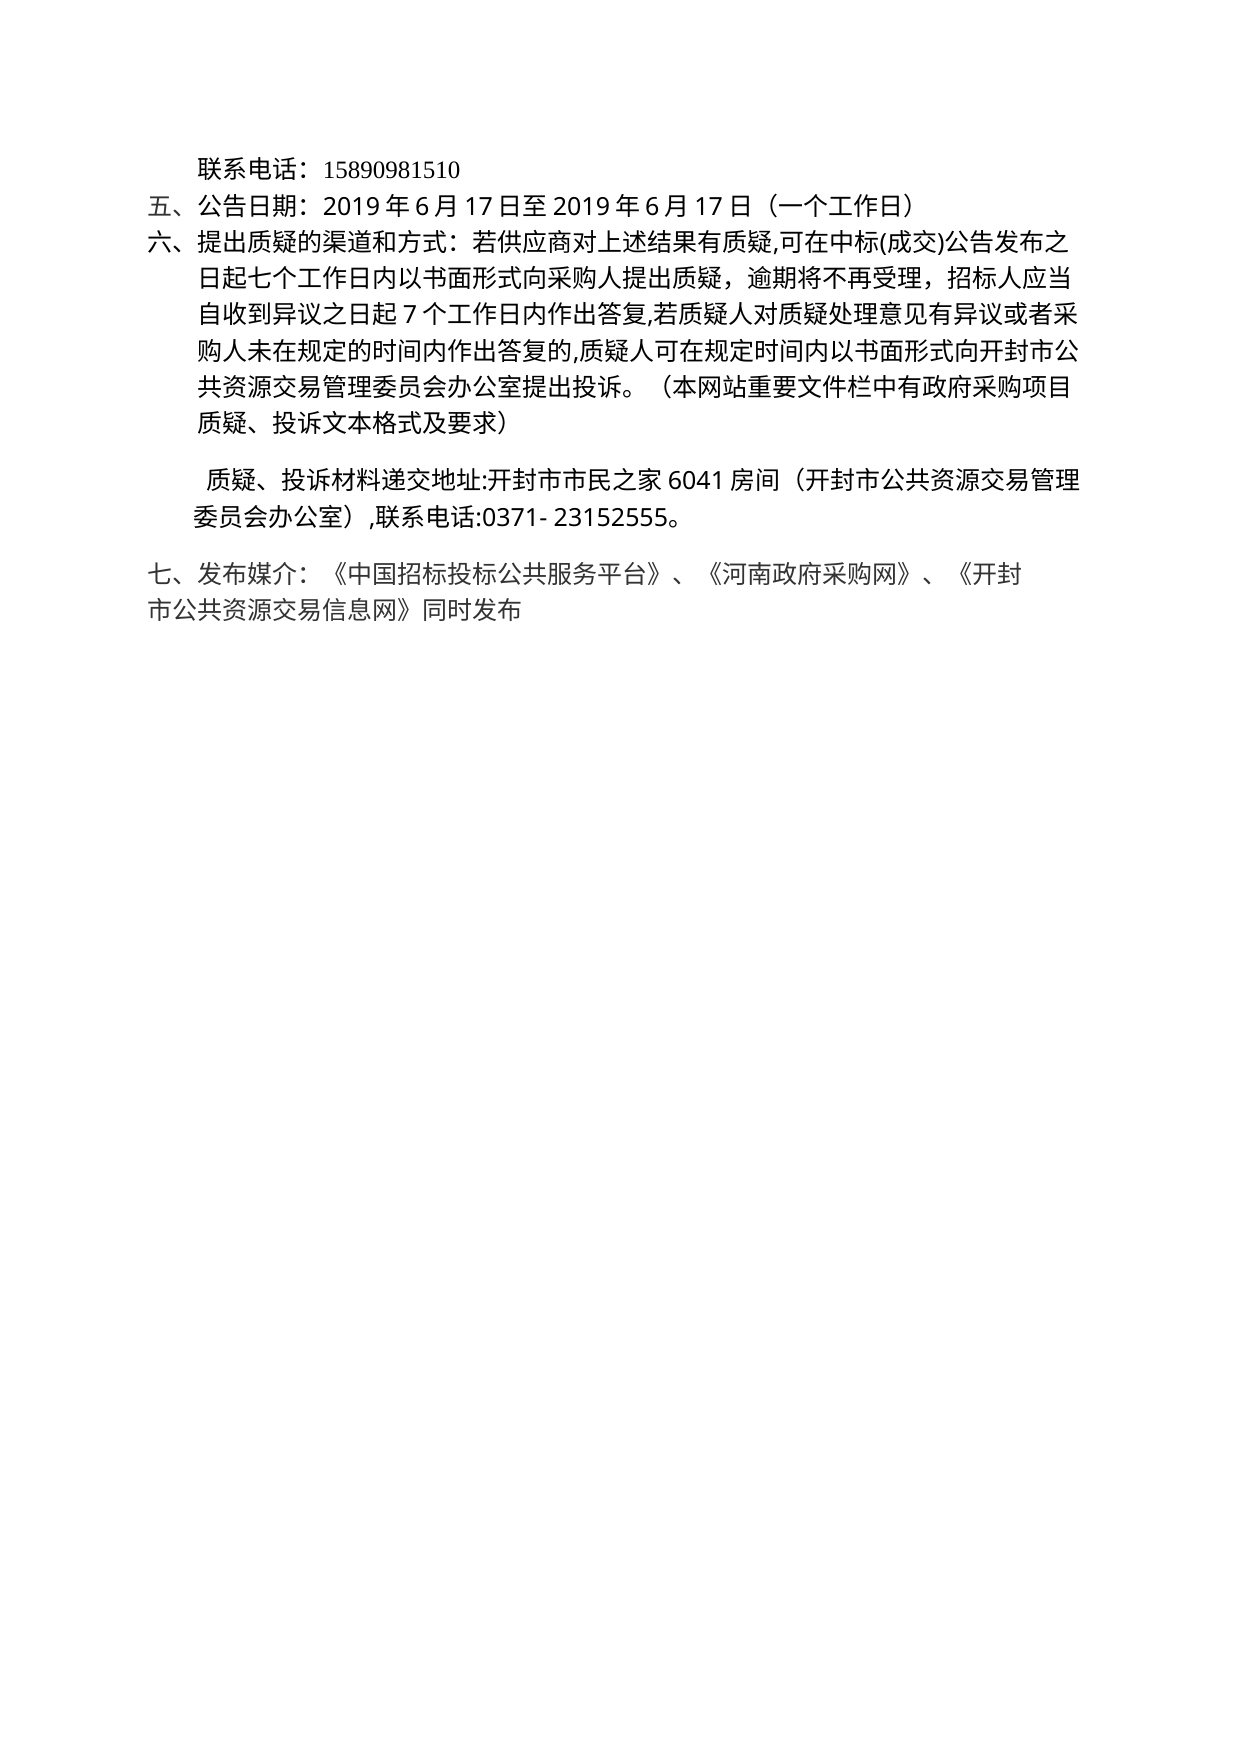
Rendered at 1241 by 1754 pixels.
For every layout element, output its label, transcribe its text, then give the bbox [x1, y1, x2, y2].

text 联系电话：15890981510 [148, 150, 1081, 186]
text 质疑、投诉材料递交地址:开封市市民之家6041房间（开封市公共资源交易管理委员会办公室）,联系电话:0371- 23152555。 [193, 461, 1081, 533]
text 七、发布媒介：《中国招标投标公共服务平台》、《河南政府采购网》、《开封市公共资源交易信息网》同时发布 [528, 554, 1037, 627]
text 六、提出质疑的渠道和方式：若供应商对上述结果有质疑,可在中标(成交)公告发布之日起七个工作日内以书面形式向采购人提出质疑，逾期将不再受理，招标人应当自收到异议之日起7个工作日内作出答复,若质疑人对质疑处理意见有异议或者采购人未在规定的时间内作出答复的,质疑人可在规定时间内以书面形式向开封市公共资源交易管理委员会办公室提出投诉。（本网站重要文件栏中有政府采购项目质疑、投诉文本格式及要求） [148, 222, 1081, 440]
text 五、公告日期：2019年6月17日至2019年6月17日（一个工作日） [198, 186, 1081, 222]
